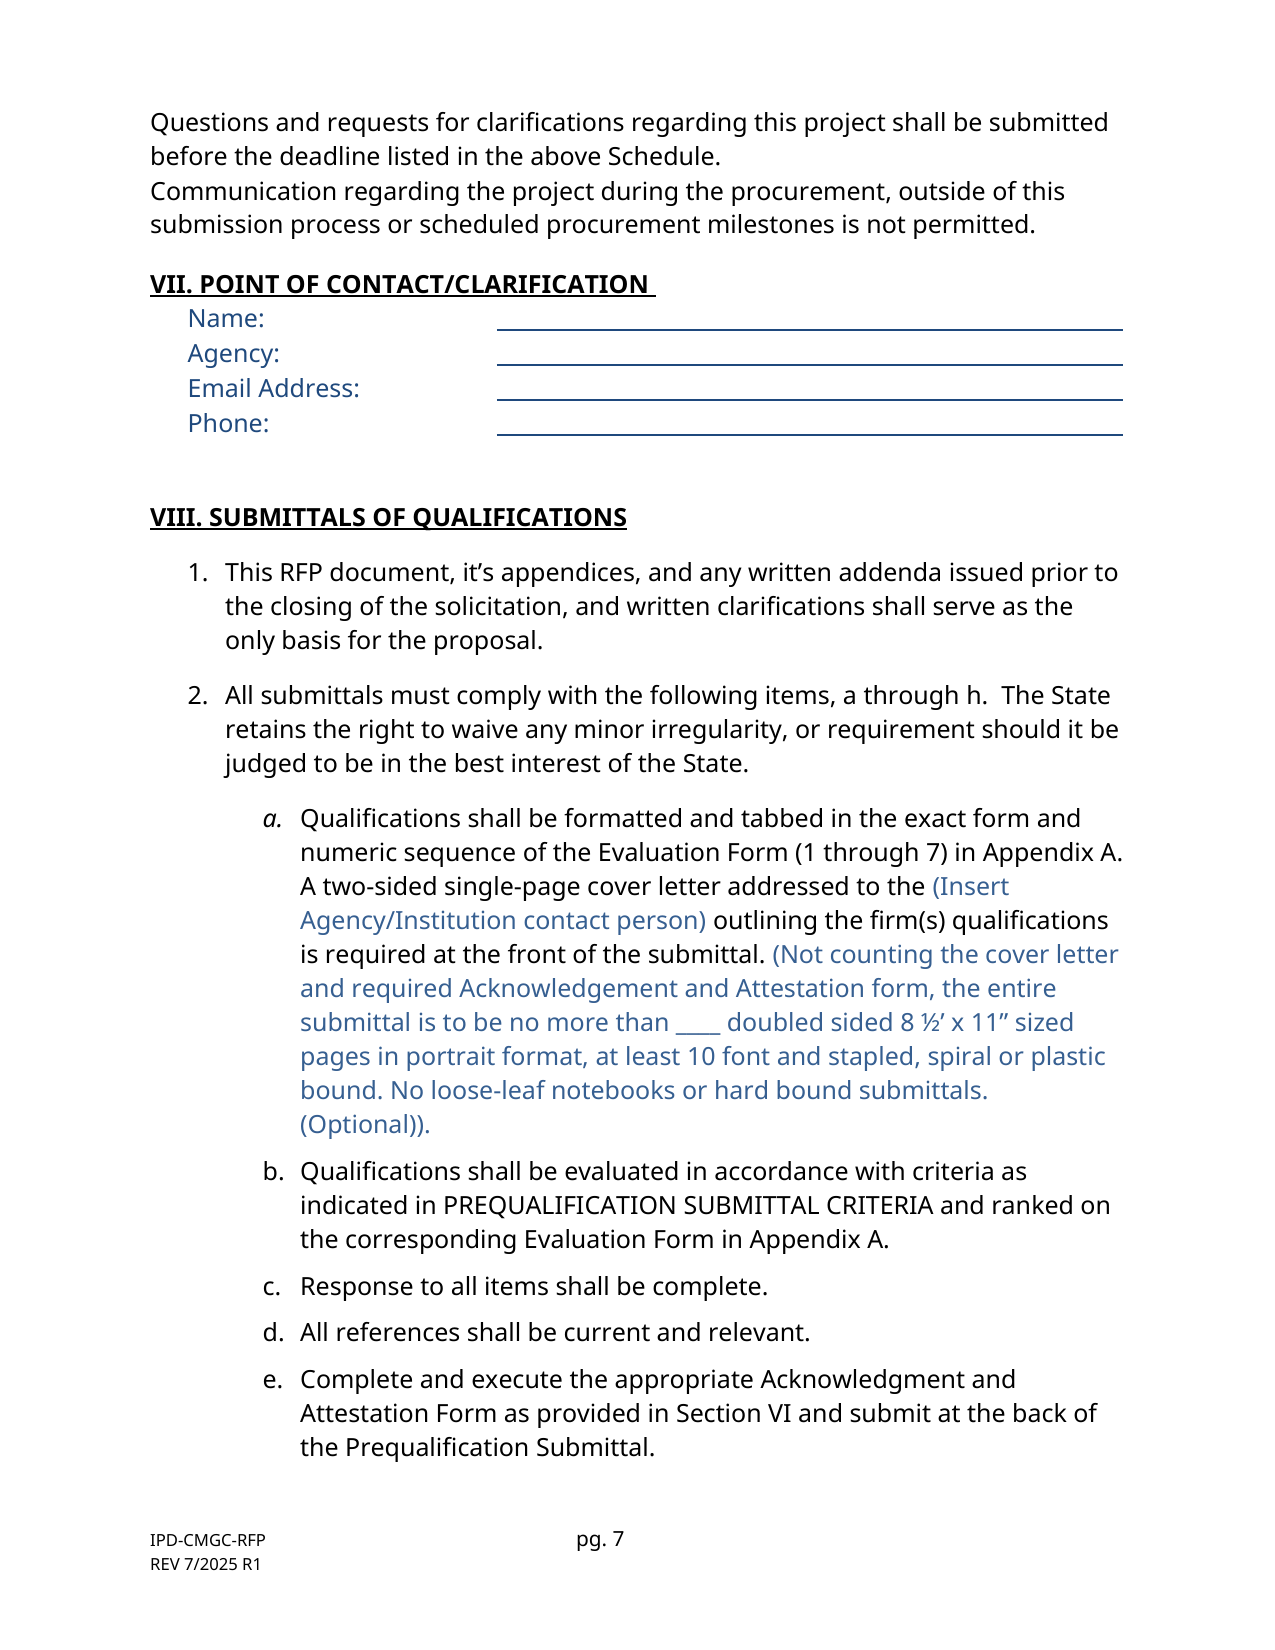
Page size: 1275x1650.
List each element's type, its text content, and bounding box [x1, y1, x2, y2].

list Complete and execute the appropriate Acknowledgment and Attestation Form as provided in Section VI and submit at the back of the Prequalification Submittal. [262, 1361, 1125, 1463]
subtitle VIII. SUBMITTALS OF QUALIFICATIONS [150, 499, 1125, 533]
list Qualifications shall be formatted and tabbed in the exact form and numeric sequence of the Evaluation Form (1 through 7) in Appendix A. A two-sided single-page cover letter addressed to the (Insert Agency/Institution contact person) outlining the firm(s) qualifications is required at the front of the submittal. (Not counting the cover letter and required Acknowledgement and Attestation form, the entire submittal is to be no more than ____ doubled sided 8 ½’ x 11” sized pages in portrait format, at least 10 font and stapled, spiral or plastic bound. No loose-leaf notebooks or hard bound submittals. (Optional)). [262, 800, 1125, 1141]
list All references shall be current and relevant. [262, 1315, 1125, 1349]
list Response to all items shall be complete. [262, 1268, 1125, 1302]
list This RFP document, it’s appendices, and any written addenda issued prior to the closing of the solicitation, and written clarifications shall serve as the only basis for the proposal. [187, 554, 1125, 656]
text Name: Agency: [187, 300, 1125, 369]
text Communication regarding the project during the procurement, outside of this submission process or scheduled procurement milestones is not permitted. [150, 173, 1125, 241]
text Questions and requests for clarifications regarding this project shall be submitted before the deadline listed in the above Schedule. [150, 105, 1125, 173]
list Qualifications shall be evaluated in accordance with criteria as indicated in PREQUALIFICATION SUBMITTAL CRITERIA and ranked on the corresponding Evaluation Form in Appendix A. [262, 1153, 1125, 1256]
subtitle VII. POINT OF CONTACT/CLARIFICATION [150, 266, 1125, 300]
text Email Address: Phone: [187, 370, 1125, 439]
list All submittals must comply with the following items, a through h. The State retains the right to waive any minor irregularity, or requirement should it be judged to be in the best interest of the State. [187, 677, 1125, 779]
